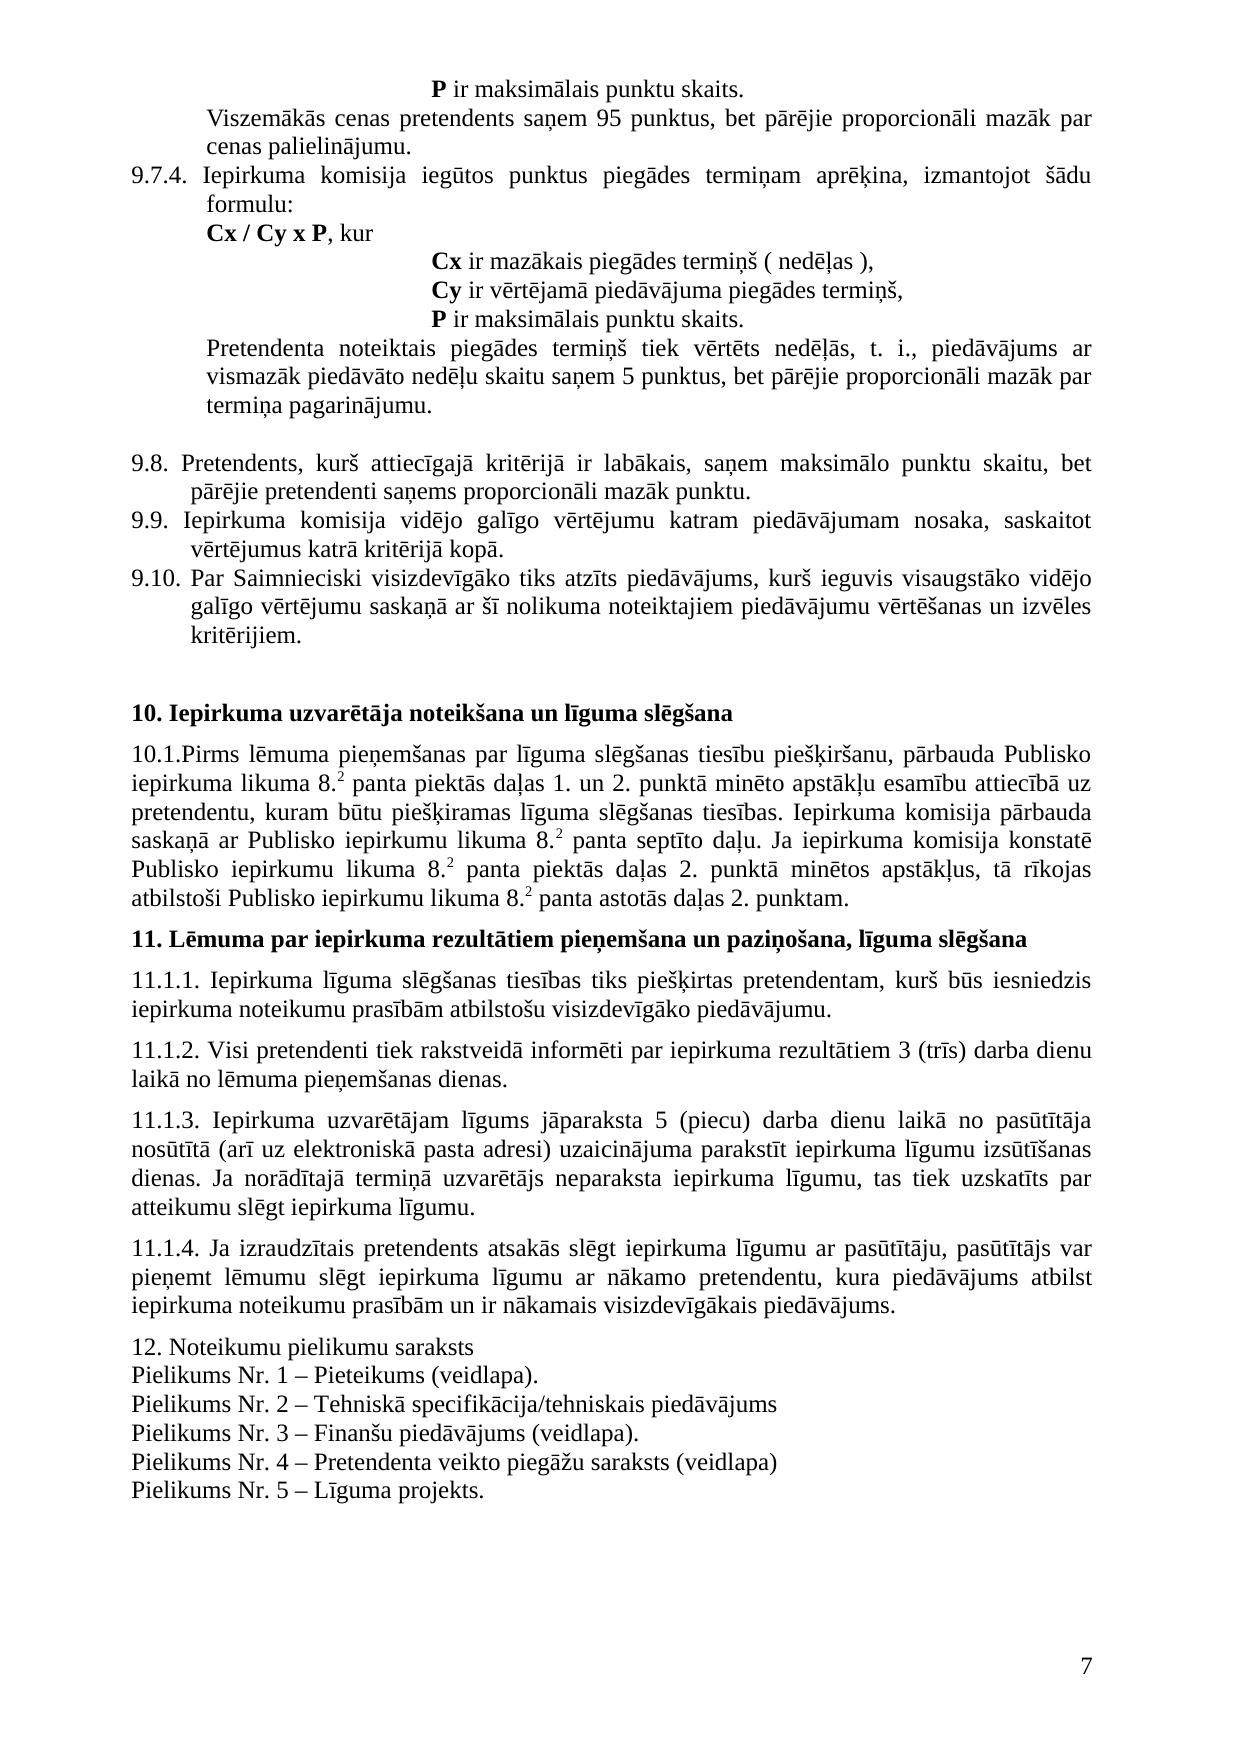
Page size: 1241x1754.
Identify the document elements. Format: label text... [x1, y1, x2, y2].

text 12. Noteikumu pielikumu saraksts [131, 1332, 1093, 1360]
text Viszemākās cenas pretendents saņem 95 punktus, bet pārējie proporcionāli mazāk par cenas palielinājumu. [131, 103, 1093, 160]
text 10.1.Pirms lēmuma pieņemšanas par līguma slēgšanas tiesību piešķiršanu, pārbauda Publisko iepirkuma likuma 8.2 panta piektās daļas 1. un 2. punktā minēto apstākļu esamību attiecībā uz pretendentu, kuram būtu piešķiramas līguma slēgšanas tiesības. Iepirkuma komisija pārbauda saskaņā ar Publisko iepirkumu likuma 8.2 panta septīto daļu. Ja iepirkuma komisija konstatē Publisko iepirkumu likuma 8.2 panta piektās daļas 2. punktā minētos apstākļus, tā rīkojas atbilstoši Publisko iepirkumu likuma 8.2 panta astotās daļas 2. punktam. [131, 739, 1093, 912]
text Cx ir mazākais piegādes termiņš ( nedēļas ), [131, 246, 1093, 275]
text Pielikums Nr. 2 – Tehniskā specifikācija/tehniskais piedāvājums [131, 1389, 1093, 1418]
text Cy ir vērtējamā piedāvājuma piegādes termiņš, [131, 275, 1093, 304]
text 9.10. Par Saimnieciski visizdevīgāko tiks atzīts piedāvājums, kurš ieguvis visaugstāko vidējo galīgo vērtējumu saskaņā ar šī nolikuma noteiktajiem piedāvājumu vērtēšanas un izvēles kritērijiem. [131, 563, 1093, 649]
text 9.7.4. Iepirkuma komisija iegūtos punktus piegādes termiņam aprēķina, izmantojot šādu formulu: [131, 160, 1093, 218]
text 9.9. Iepirkuma komisija vidējo galīgo vērtējumu katram piedāvājumam nosaka, saskaitot vērtējumus katrā kritērijā kopā. [131, 505, 1093, 563]
text P ir maksimālais punktu skaits. [131, 304, 1093, 333]
text P ir maksimālais punktu skaits. [131, 74, 1093, 103]
text 11.1.2. Visi pretendenti tiek rakstveidā informēti par iepirkuma rezultātiem 3 (trīs) darba dienu laikā no lēmuma pieņemšanas dienas. [131, 1035, 1093, 1093]
text Pielikums Nr. 4 – Pretendenta veikto piegāžu saraksts (veidlapa) [131, 1447, 1093, 1475]
text Pielikums Nr. 3 – Finanšu piedāvājums (veidlapa). [131, 1418, 1093, 1447]
text 11.1.3. Iepirkuma uzvarētājam līgums jāparaksta 5 (piecu) darba dienu laikā no pasūtītāja nosūtītā (arī uz elektroniskā pasta adresi) uzaicinājuma parakstīt iepirkuma līgumu izsūtīšanas dienas. Ja norādītajā termiņā uzvarētājs neparaksta iepirkuma līgumu, tas tiek uzskatīts par atteikumu slēgt iepirkuma līgumu. [131, 1105, 1093, 1220]
text Pielikums Nr. 1 – Pieteikums (veidlapa). [131, 1360, 1093, 1389]
text 11. Lēmuma par iepirkuma rezultātiem pieņemšana un paziņošana, līguma slēgšana [131, 924, 1093, 953]
text Cx / Cy x P, kur [206, 218, 1093, 246]
text Pielikums Nr. 5 – Līguma projekts. [131, 1475, 1093, 1504]
text 9.8. Pretendents, kurš attiecīgajā kritērijā ir labākais, saņem maksimālo punktu skaitu, bet pārējie pretendenti saņems proporcionāli mazāk punktu. [131, 448, 1093, 505]
text 11.1.1. Iepirkuma līguma slēgšanas tiesības tiks piešķirtas pretendentam, kurš būs iesniedzis iepirkuma noteikumu prasībām atbilstošu visizdevīgāko piedāvājumu. [131, 965, 1093, 1023]
text 10. Iepirkuma uzvarētāja noteikšana un līguma slēgšana [131, 698, 1093, 727]
text Pretendenta noteiktais piegādes termiņš tiek vērtēts nedēļās, t. i., piedāvājums ar vismazāk piedāvāto nedēļu skaitu saņem 5 punktus, bet pārējie proporcionāli mazāk par termiņa pagarinājumu. [206, 333, 1093, 419]
text 11.1.4. Ja izraudzītais pretendents atsakās slēgt iepirkuma līgumu ar pasūtītāju, pasūtītājs var pieņemt lēmumu slēgt iepirkuma līgumu ar nākamo pretendentu, kura piedāvājums atbilst iepirkuma noteikumu prasībām un ir nākamais visizdevīgākais piedāvājums. [131, 1233, 1093, 1319]
